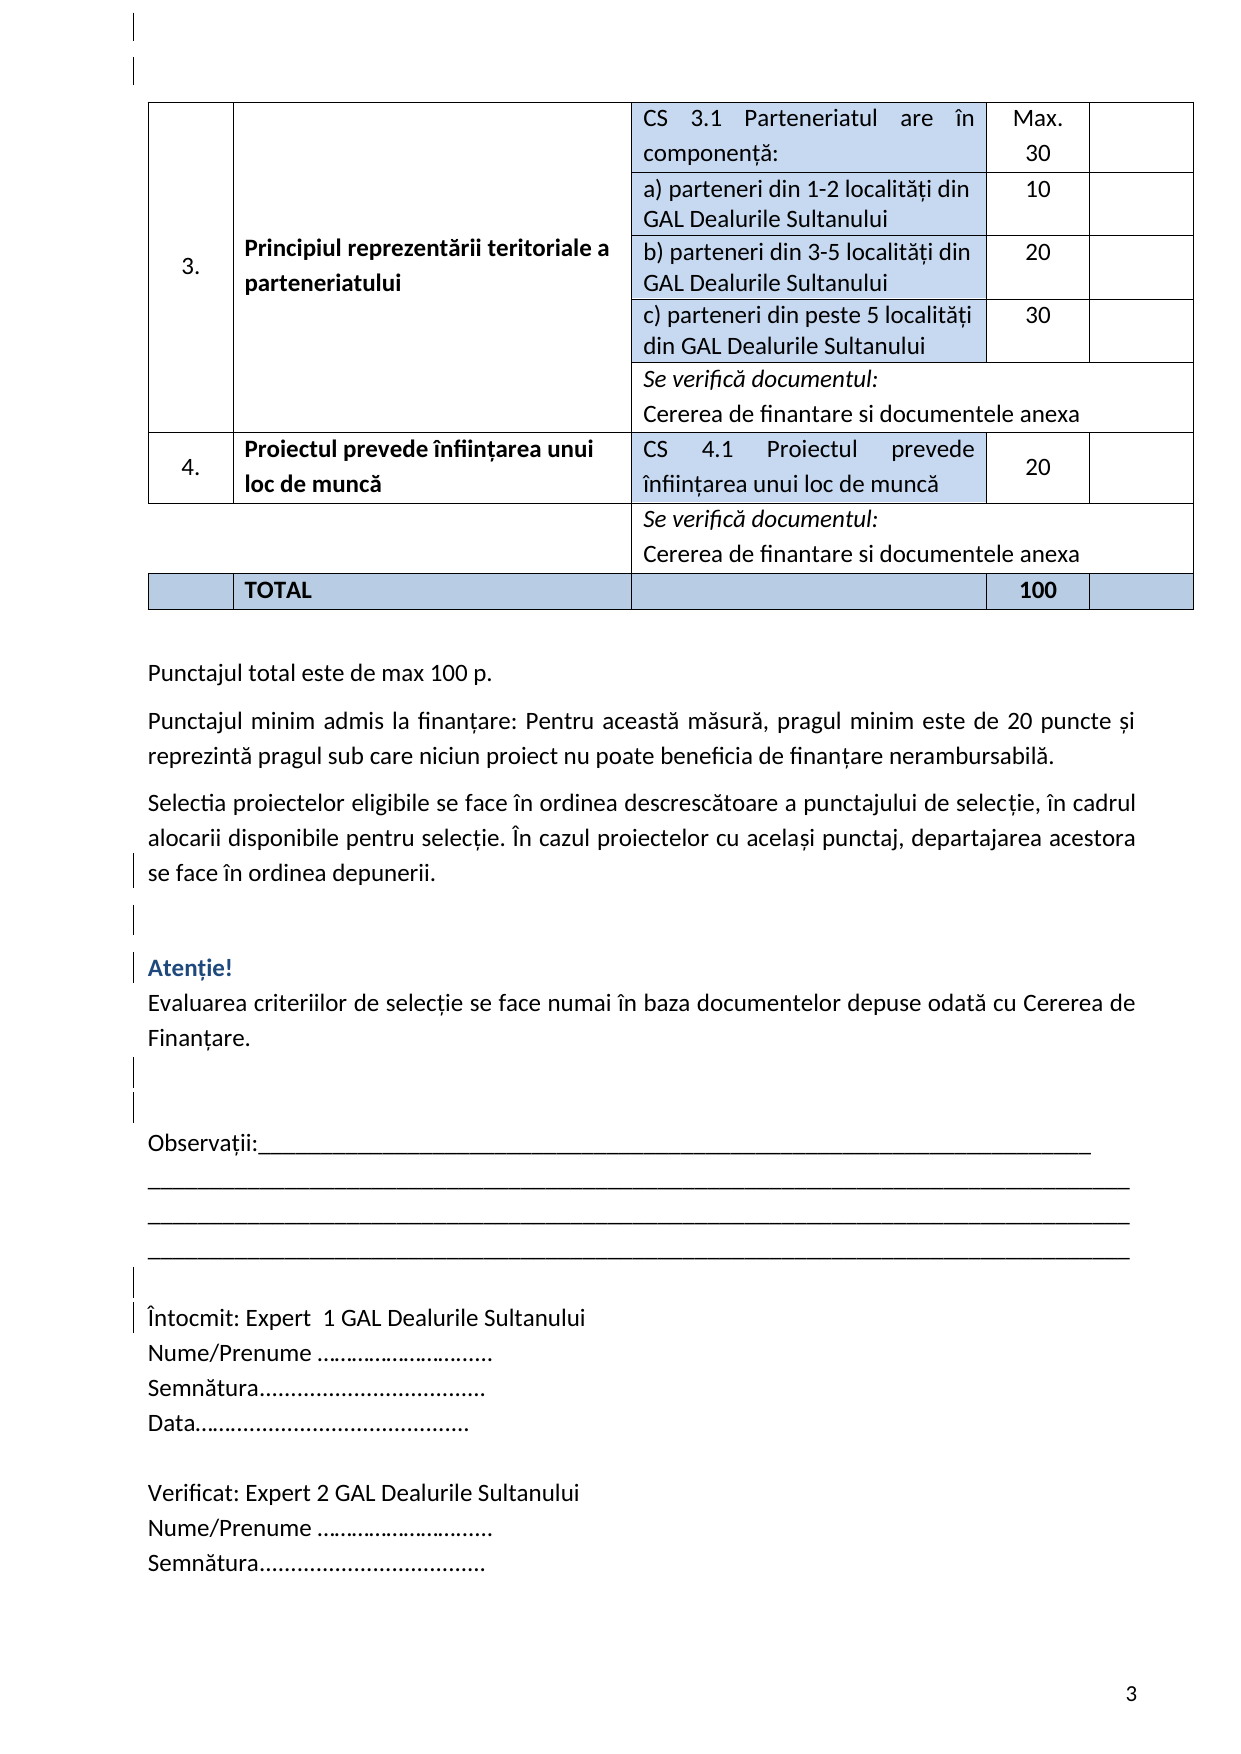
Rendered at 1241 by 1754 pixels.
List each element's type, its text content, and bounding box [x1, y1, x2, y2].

text Verificat: Expert 2 GAL Dealurile Sultanului [148, 1477, 1137, 1508]
table_cell Max. 30 [987, 103, 1089, 172]
text Punctajul minim admis la finanțare: Pentru această măsură, pragul minim este de 20 puncte și reprezintă pragul sub care niciun proiect nu poate beneficia de finanţare nerambursabilă. [148, 705, 1137, 770]
table_cell Se verifică documentul: Cererea de finantare si documentele anexa [632, 363, 1193, 432]
table_cell Principiul reprezentării teritoriale a parteneriatului [234, 103, 631, 432]
table_cell [1090, 103, 1193, 172]
table_cell Proiectul prevede înființarea unui loc de muncă [234, 433, 631, 502]
table_cell 10 [987, 173, 1089, 235]
text Semnătura.................................... [148, 1372, 1137, 1403]
text Selectia proiectelor eligibile se face în ordinea descrescătoare a punctajului de selecţie, în cadrul alocarii disponibile pentru selecţie. În cazul proiectelor cu acelaşi punctaj, departajarea acestora se face în ordinea depunerii. [148, 787, 1137, 888]
table_cell b) parteneri din 3-5 localități din GAL Dealurile Sultanului [632, 236, 986, 298]
table_cell 20 [987, 236, 1089, 298]
table_cell [149, 574, 233, 609]
text Evaluarea criteriilor de selecție se face numai în baza documentelor depuse odată cu Cererea de Finanțare. [148, 987, 1137, 1053]
table_cell CS 3.1 Parteneriatul are în componență: [632, 103, 986, 172]
table_cell [1090, 433, 1193, 502]
table_cell TOTAL [234, 574, 631, 609]
table_cell c) parteneri din peste 5 localități din GAL Dealurile Sultanului [632, 300, 986, 362]
table_cell [1090, 173, 1193, 235]
text Nume/Prenume ……………………...... [148, 1337, 1137, 1368]
table_cell [1090, 300, 1193, 362]
text Nume/Prenume ……………………...... [148, 1512, 1137, 1543]
text Observaţii:___________________________________________________________________ [148, 1127, 1137, 1158]
text Atenție! [148, 952, 1137, 983]
table_cell 3. [149, 103, 233, 432]
table_cell CS 4.1 Proiectul prevede înființarea unui loc de muncă [632, 433, 986, 502]
table_cell [1090, 574, 1193, 609]
text Data……...................................... [148, 1407, 1137, 1438]
table_cell 20 [987, 433, 1089, 502]
table_cell [1090, 236, 1193, 298]
text Punctajul total este de max 100 p. [148, 657, 1137, 688]
table_cell 30 [987, 300, 1089, 362]
table_cell [632, 574, 986, 609]
text _____________________________________________________________________________________________________________________________________________________________________________________________________________________________________________ [148, 1162, 1137, 1263]
text Întocmit: Expert 1 GAL Dealurile Sultanului [148, 1302, 1137, 1333]
table_cell Se verifică documentul: Cererea de finantare si documentele anexa [632, 504, 1193, 573]
table_cell 4. [149, 433, 233, 502]
table_cell 100 [987, 574, 1089, 609]
text Semnătura.................................... [148, 1547, 1137, 1578]
table_cell a) parteneri din 1-2 localități din GAL Dealurile Sultanului [632, 173, 986, 235]
